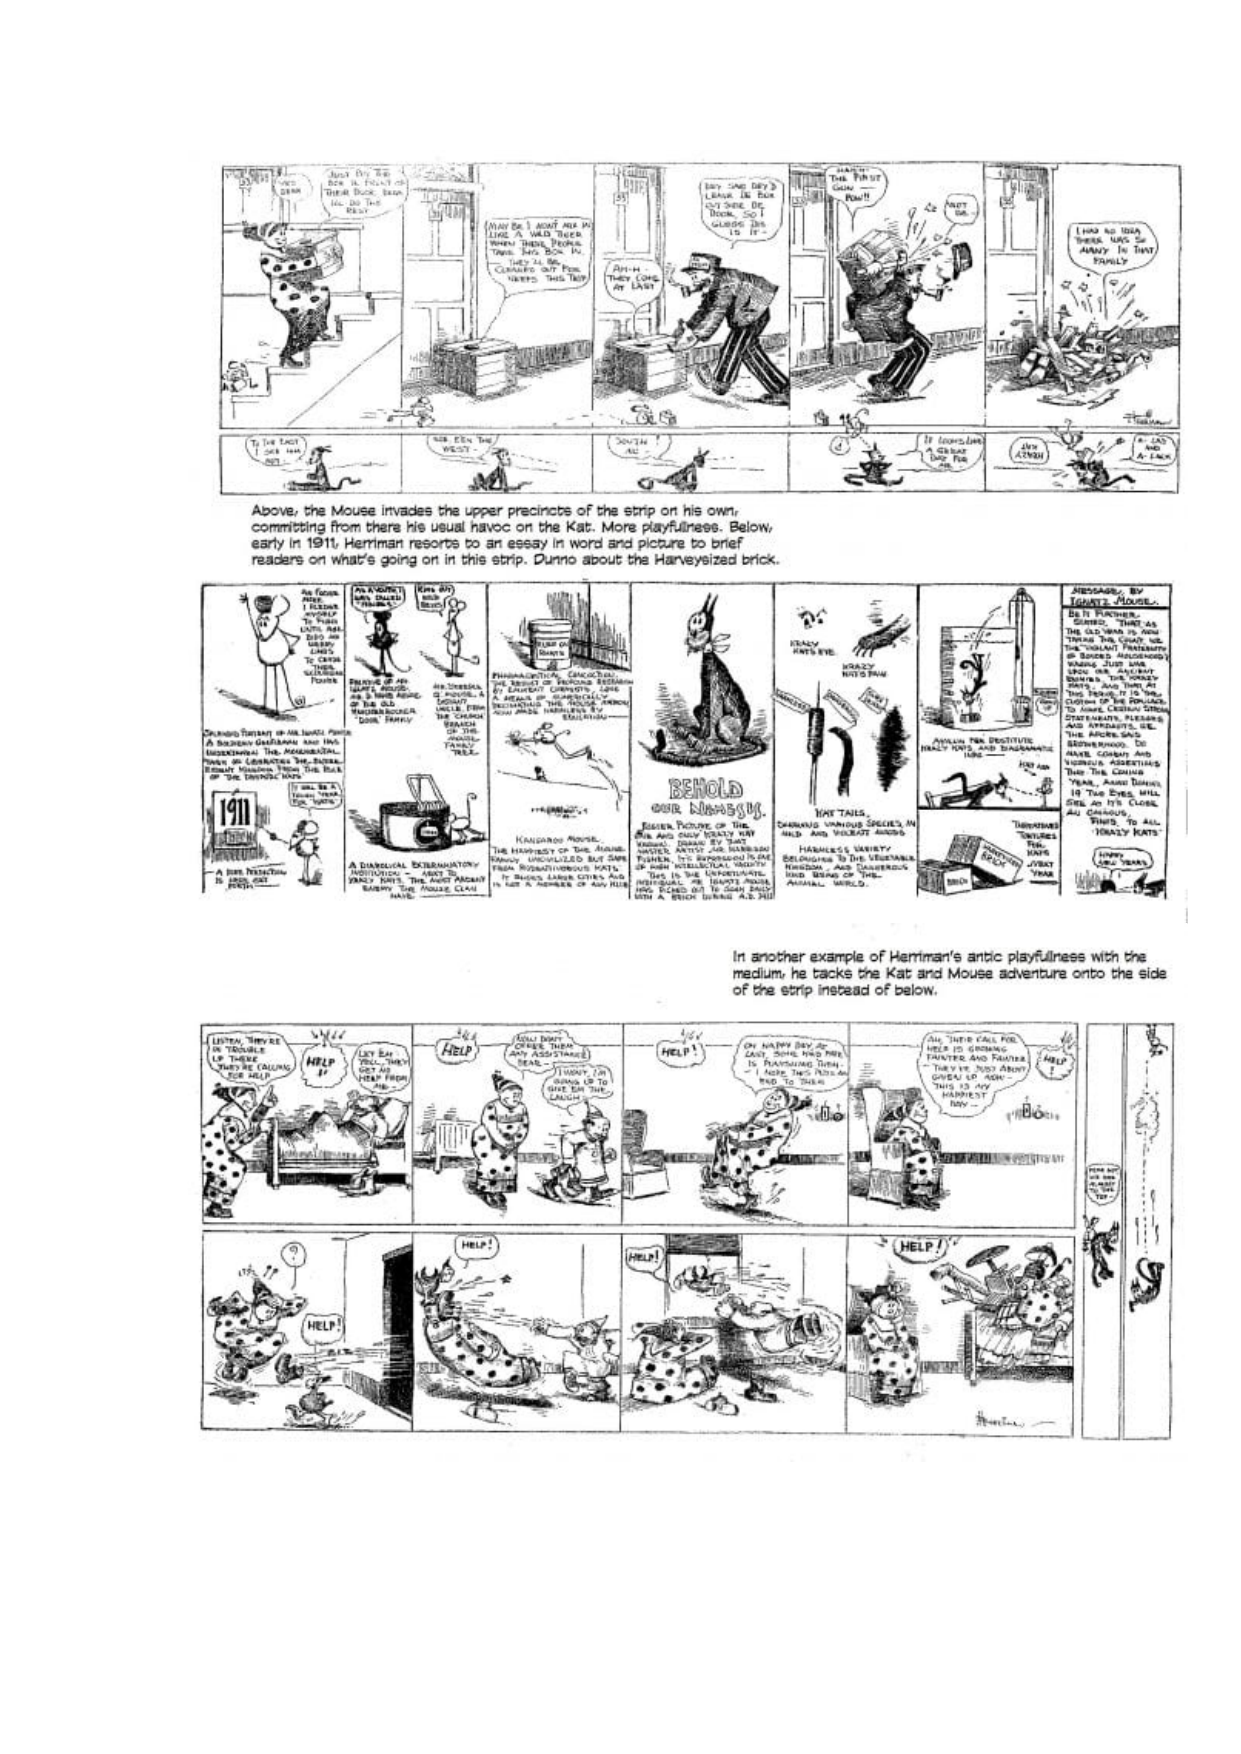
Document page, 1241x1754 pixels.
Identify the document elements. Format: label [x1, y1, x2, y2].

picture [187, 150, 1188, 1462]
